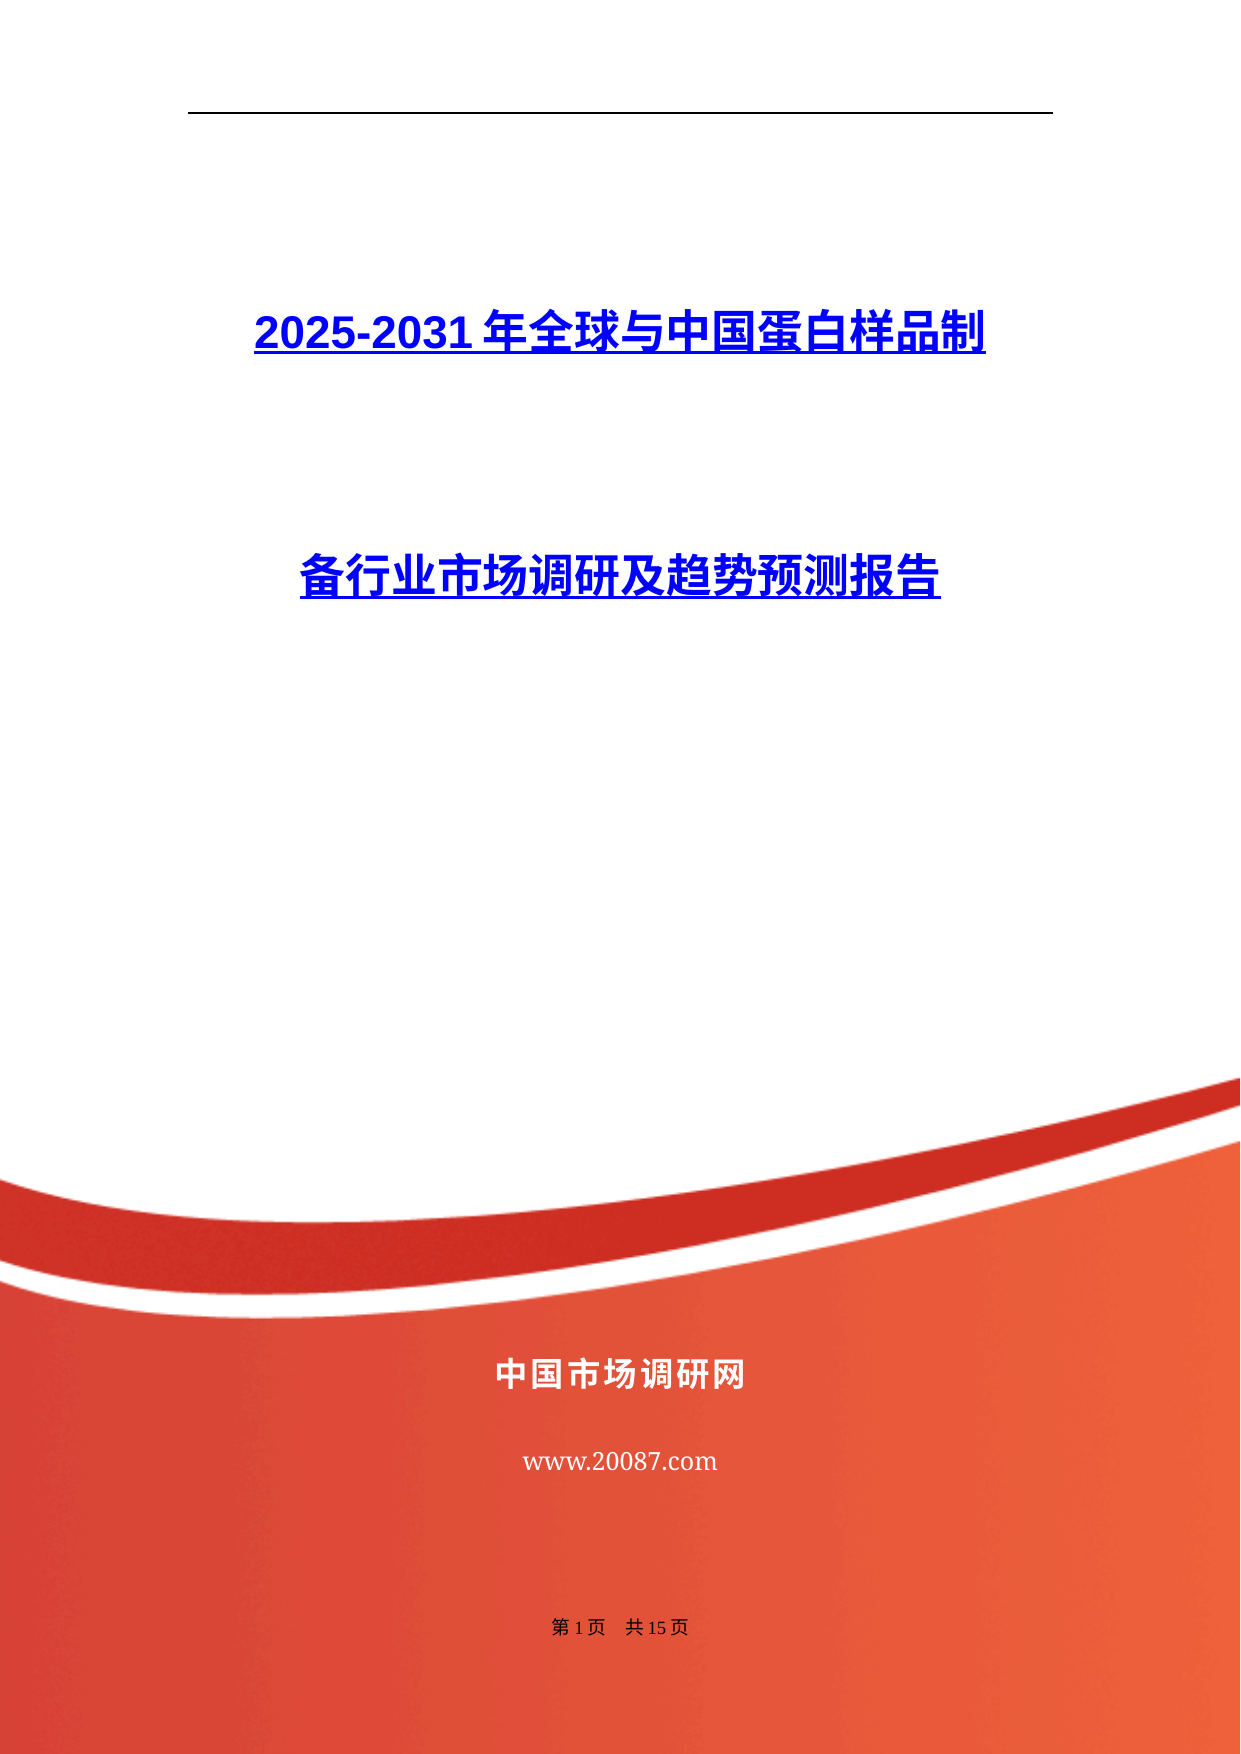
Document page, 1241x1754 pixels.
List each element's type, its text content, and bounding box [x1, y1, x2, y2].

subtitle 中国市场调研网 [187, 1339, 1053, 1404]
text www.20087.com [187, 1428, 1053, 1493]
picture [0, 1006, 1241, 1754]
table_header 2025-2031年全球与中国蛋白样品制备行业市场调研及趋势预测报告 [188, 207, 1053, 773]
